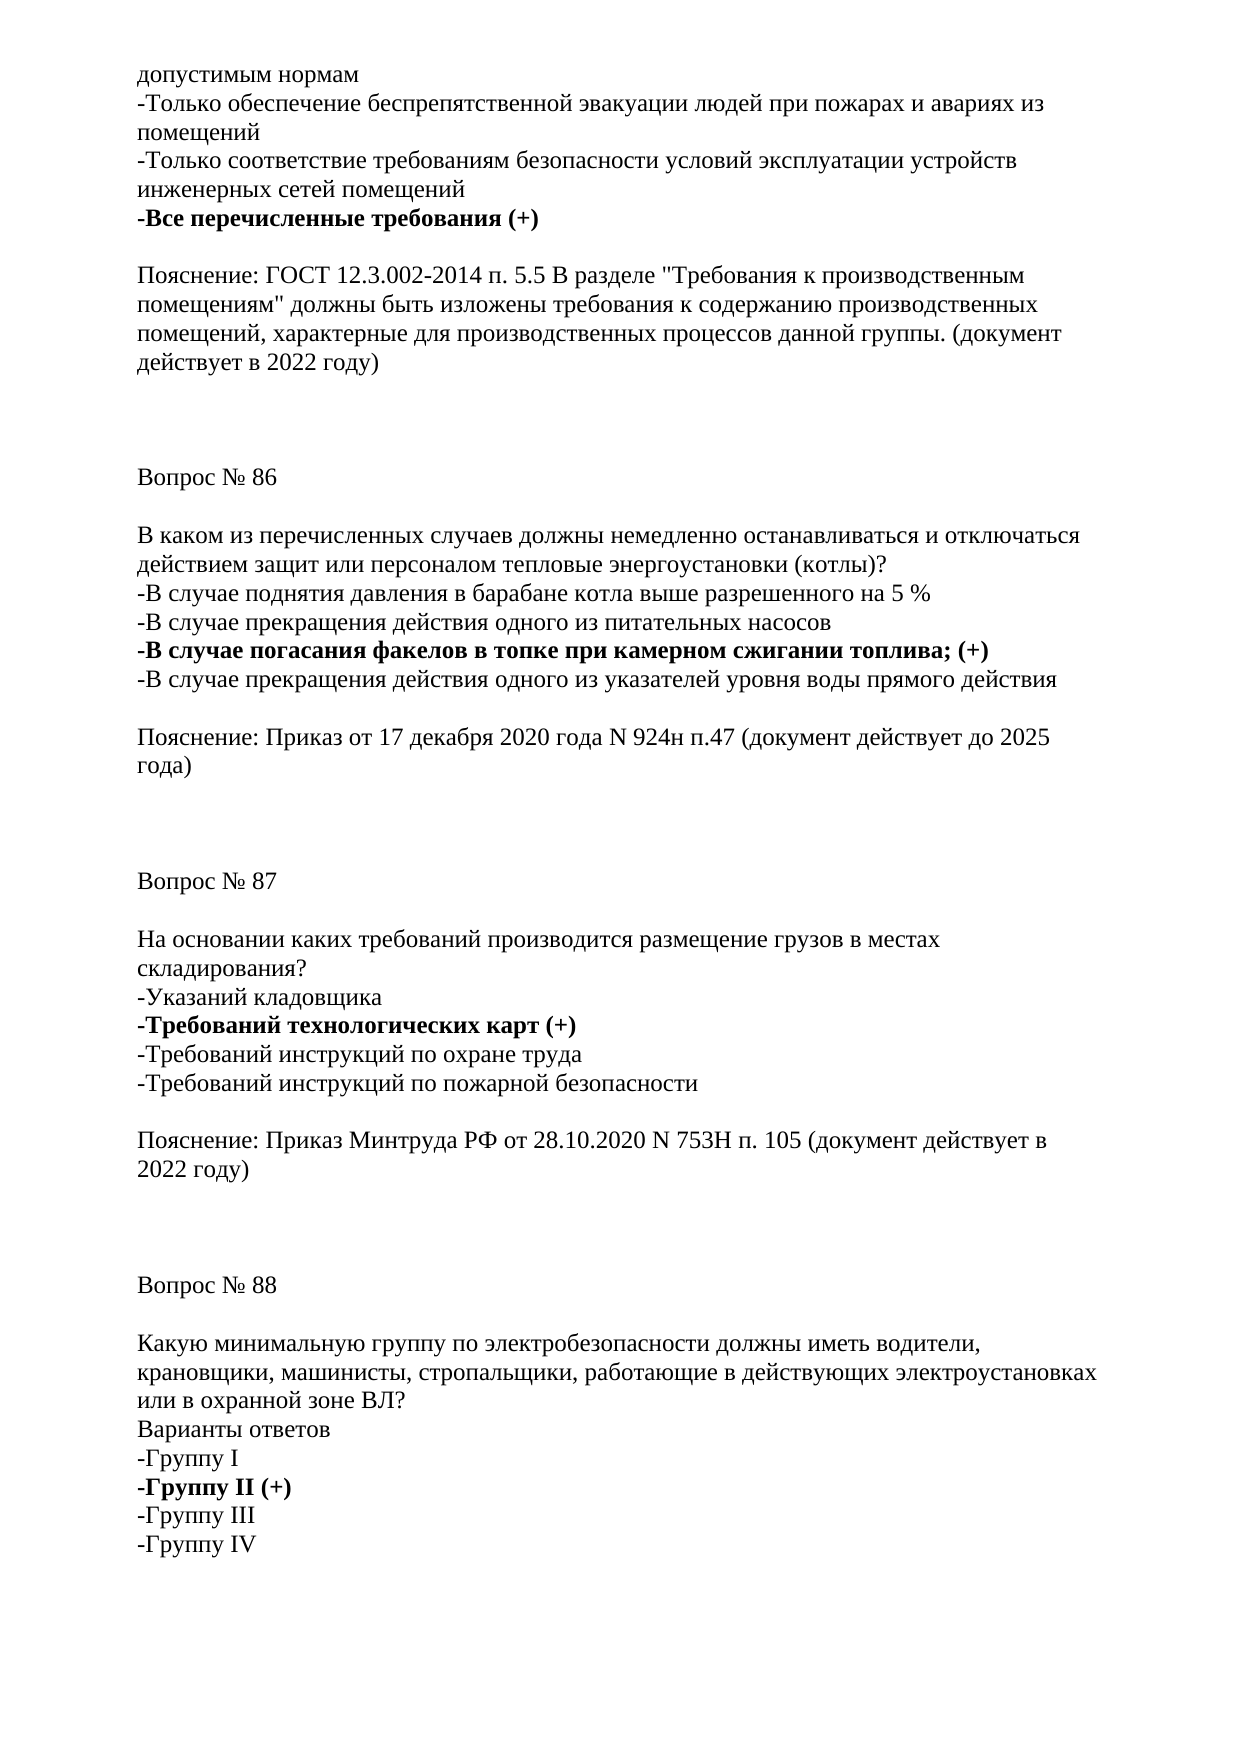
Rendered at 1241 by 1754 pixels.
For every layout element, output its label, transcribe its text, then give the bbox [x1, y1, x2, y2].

text Вопрос № 86 [137, 462, 1103, 491]
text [137, 59, 1103, 375]
text В каком из перечисленных случаев должны немедленно останавливаться и отключаться действием защит или персоналом тепловые энергоустановки (котлы)? -В случае поднятия давления в барабане котла выше разрешенного на 5 % -В случае прекращения действия одного из питательных насосов -В случае погасания факелов в топке при камерном сжигании топлива; (+) -В случае прекращения действия одного из указателей уровня воды прямого действия Пояснение: Приказ от 17 декабря 2020 года N 924н п.47 (документ действует до 2025 года) [137, 520, 1103, 779]
text Вопрос № 88 [137, 1270, 1103, 1299]
text На основании каких требований производится размещение грузов в местах складирования? -Указаний кладовщика -Требований технологических карт (+) -Требований инструкций по охране труда -Требований инструкций по пожарной безопасности Пояснение: Приказ Минтруда РФ от 28.10.2020 N 753Н п. 105 (документ действует в 2022 году) [137, 924, 1103, 1183]
text Вопрос № 87 [137, 866, 1103, 895]
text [137, 1328, 1103, 1587]
